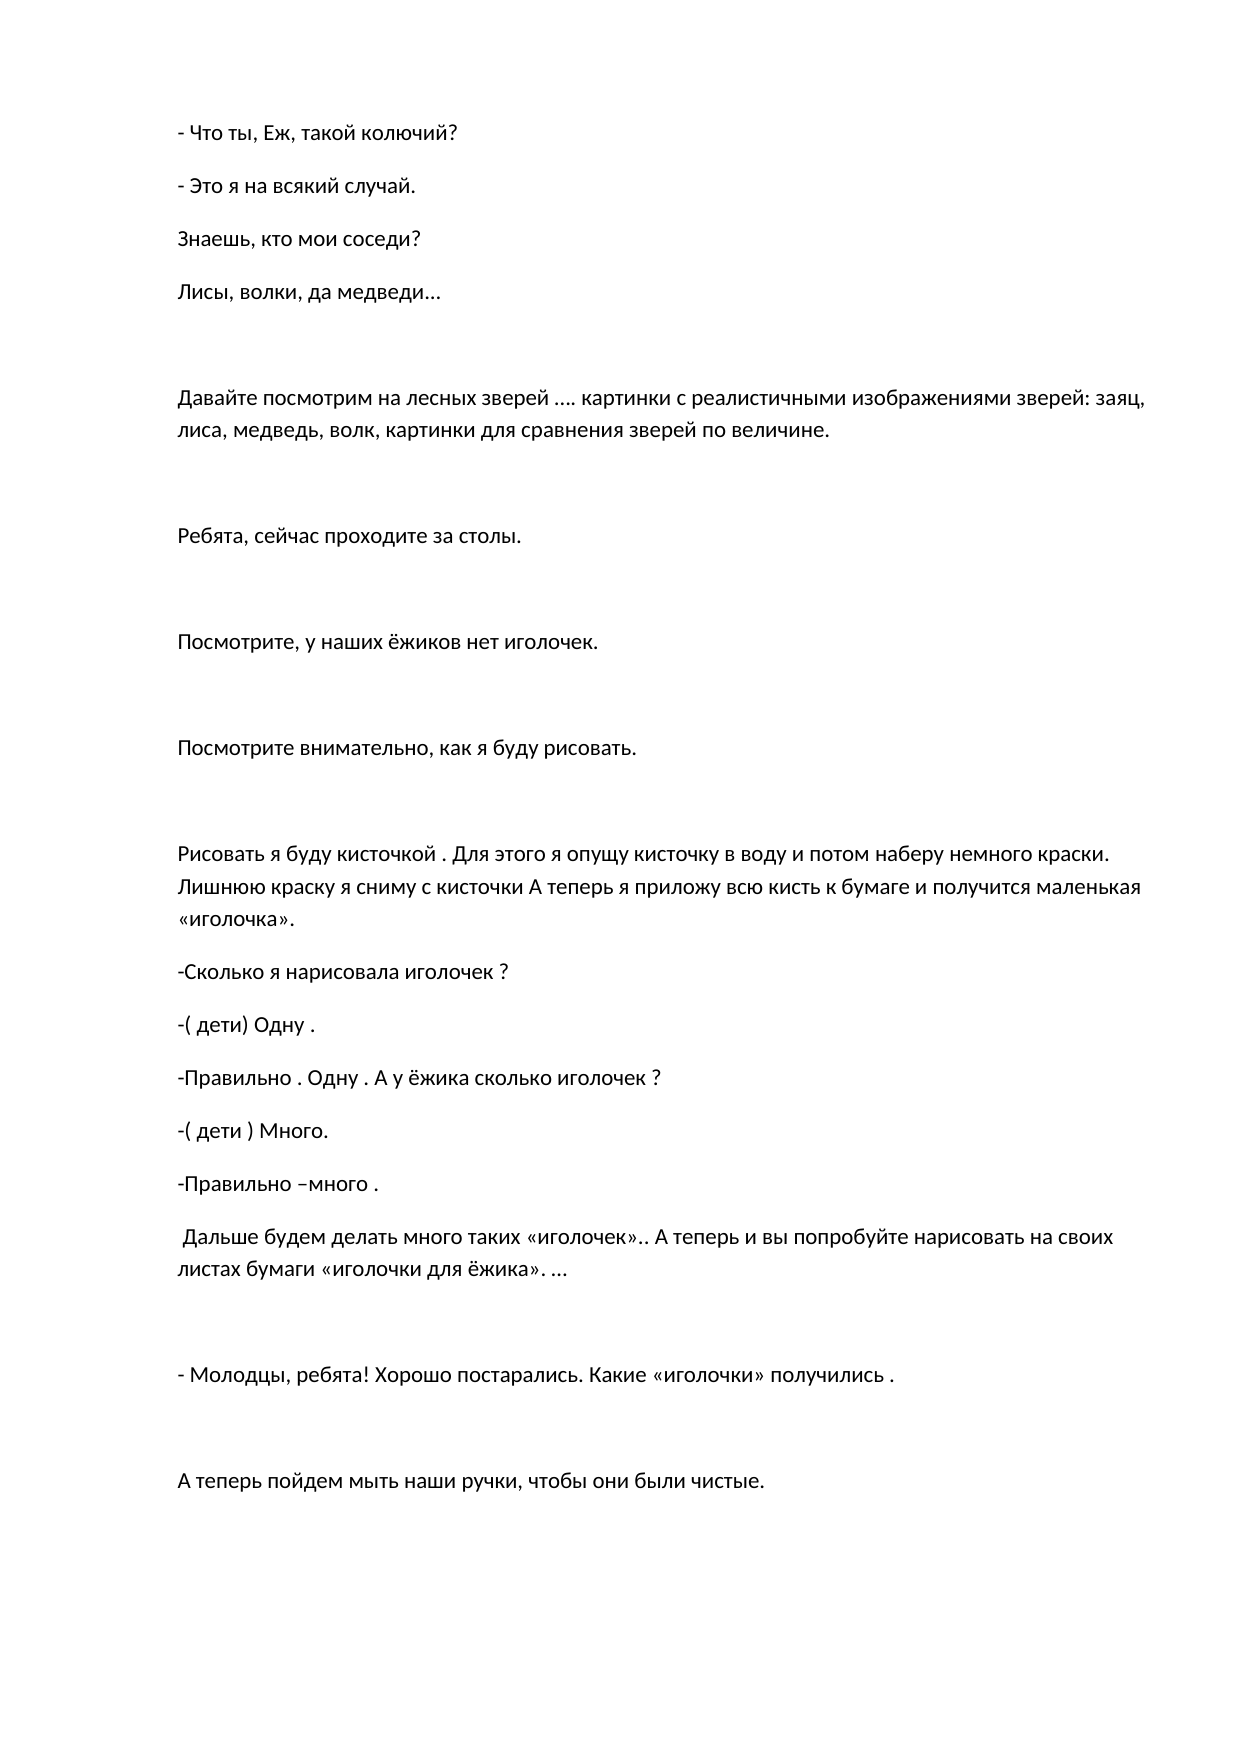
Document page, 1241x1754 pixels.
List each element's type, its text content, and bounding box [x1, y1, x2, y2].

text - Что ты, Еж, такой колючий? [177, 118, 1152, 146]
text Посмотрите внимательно, как я буду рисовать. [177, 733, 1152, 762]
text -Сколько я нарисовала иголочек ? [177, 957, 1152, 985]
text Давайте посмотрим на лесных зверей …. картинки с реалистичными изображениями зверей: заяц, лиса, медведь, волк, картинки для сравнения зверей по величине. [177, 383, 1152, 443]
text -Правильно . Одну . А у ёжика сколько иголочек ? [177, 1063, 1152, 1091]
text -( дети) Одну . [177, 1010, 1152, 1038]
text - Молодцы, ребята! Хорошо постарались. Какие «иголочки» получились . [177, 1360, 1152, 1388]
text А теперь пойдем мыть наши ручки, чтобы они были чистые. [177, 1466, 1152, 1494]
text -( дети ) Много. [177, 1116, 1152, 1144]
text Лисы, волки, да медведи... [177, 277, 1152, 305]
text Знаешь, кто мои соседи? [177, 224, 1152, 252]
text - Это я на всякий случай. [177, 171, 1152, 199]
text Ребята, сейчас проходите за столы. [177, 521, 1152, 549]
text Посмотрите, у наших ёжиков нет иголочек. [177, 627, 1152, 656]
text -Правильно –много . [177, 1169, 1152, 1197]
text Рисовать я буду кисточкой . Для этого я опущу кисточку в воду и потом наберу немного краски. Лишнюю краску я сниму с кисточки А теперь я приложу всю кисть к бумаге и получится маленькая «иголочка». [177, 839, 1152, 932]
text Дальше будем делать много таких «иголочек».. А теперь и вы попробуйте нарисовать на своих листах бумаги «иголочки для ёжика». … [177, 1222, 1152, 1282]
